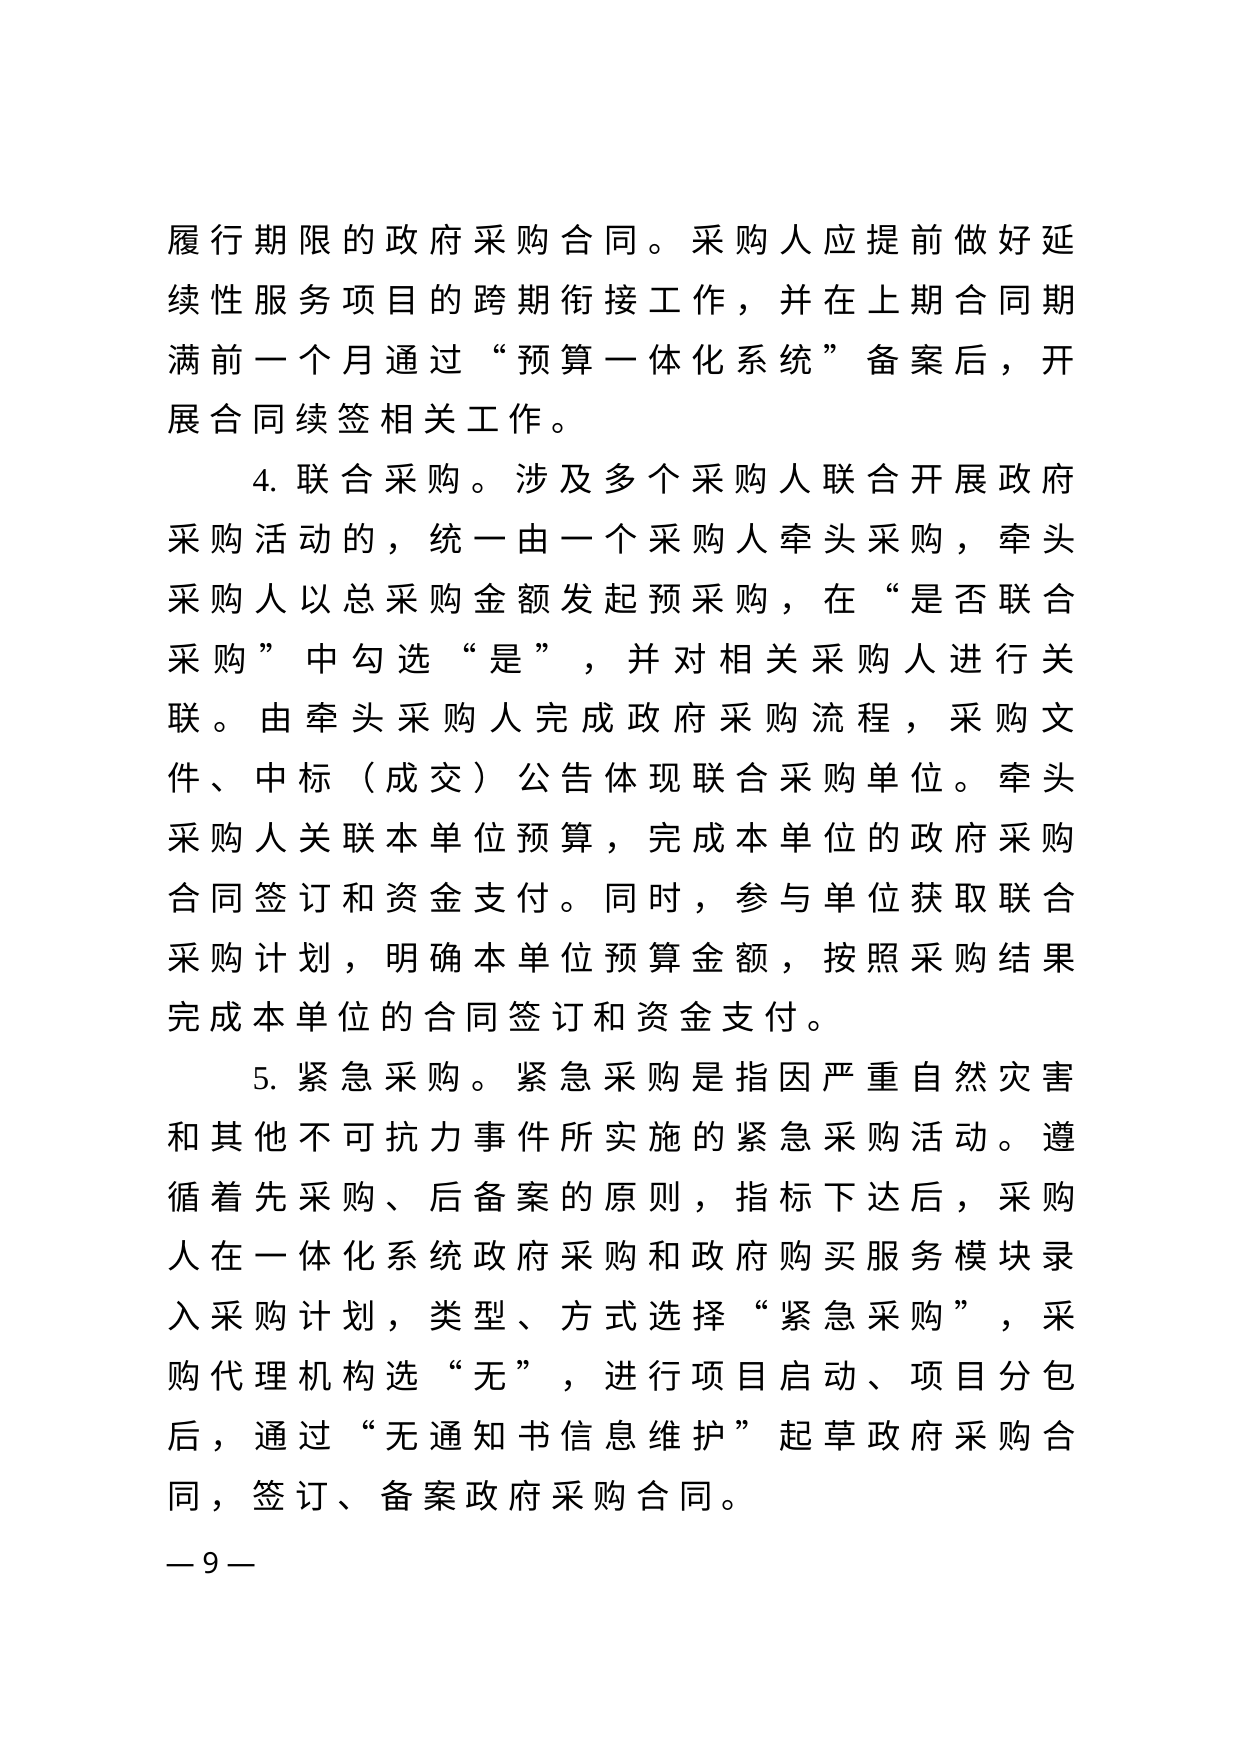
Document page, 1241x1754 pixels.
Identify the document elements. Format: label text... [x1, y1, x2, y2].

text 4.联合采购。涉及多个采购人联合开展政府采购活动的，统一由一个采购人牵头采购，牵头采购人以总采购金额发起预采购，在“是否联合采购”中勾选“是”，并对相关采购人进行关联。由牵头采购人完成政府采购流程，采购文件、中标（成交）公告体现联合采购单位。牵头采购人关联本单位预算，完成本单位的政府采购合同签订和资金支付。同时，参与单位获取联合采购计划，明确本单位预算金额，按照采购结果完成本单位的合同签订和资金支付。 [167, 447, 1085, 1045]
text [167, 208, 1085, 447]
text 5.紧急采购。紧急采购是指因严重自然灾害和其他不可抗力事件所实施的紧急采购活动。遵循着先采购、后备案的原则，指标下达后，采购人在一体化系统政府采购和政府购买服务模块录入采购计划，类型、方式选择“紧急采购”，采购代理机构选“无”，进行项目启动、项目分包后，通过“无通知书信息维护”起草政府采购合同，签订、备案政府采购合同。 [167, 1045, 1085, 1523]
